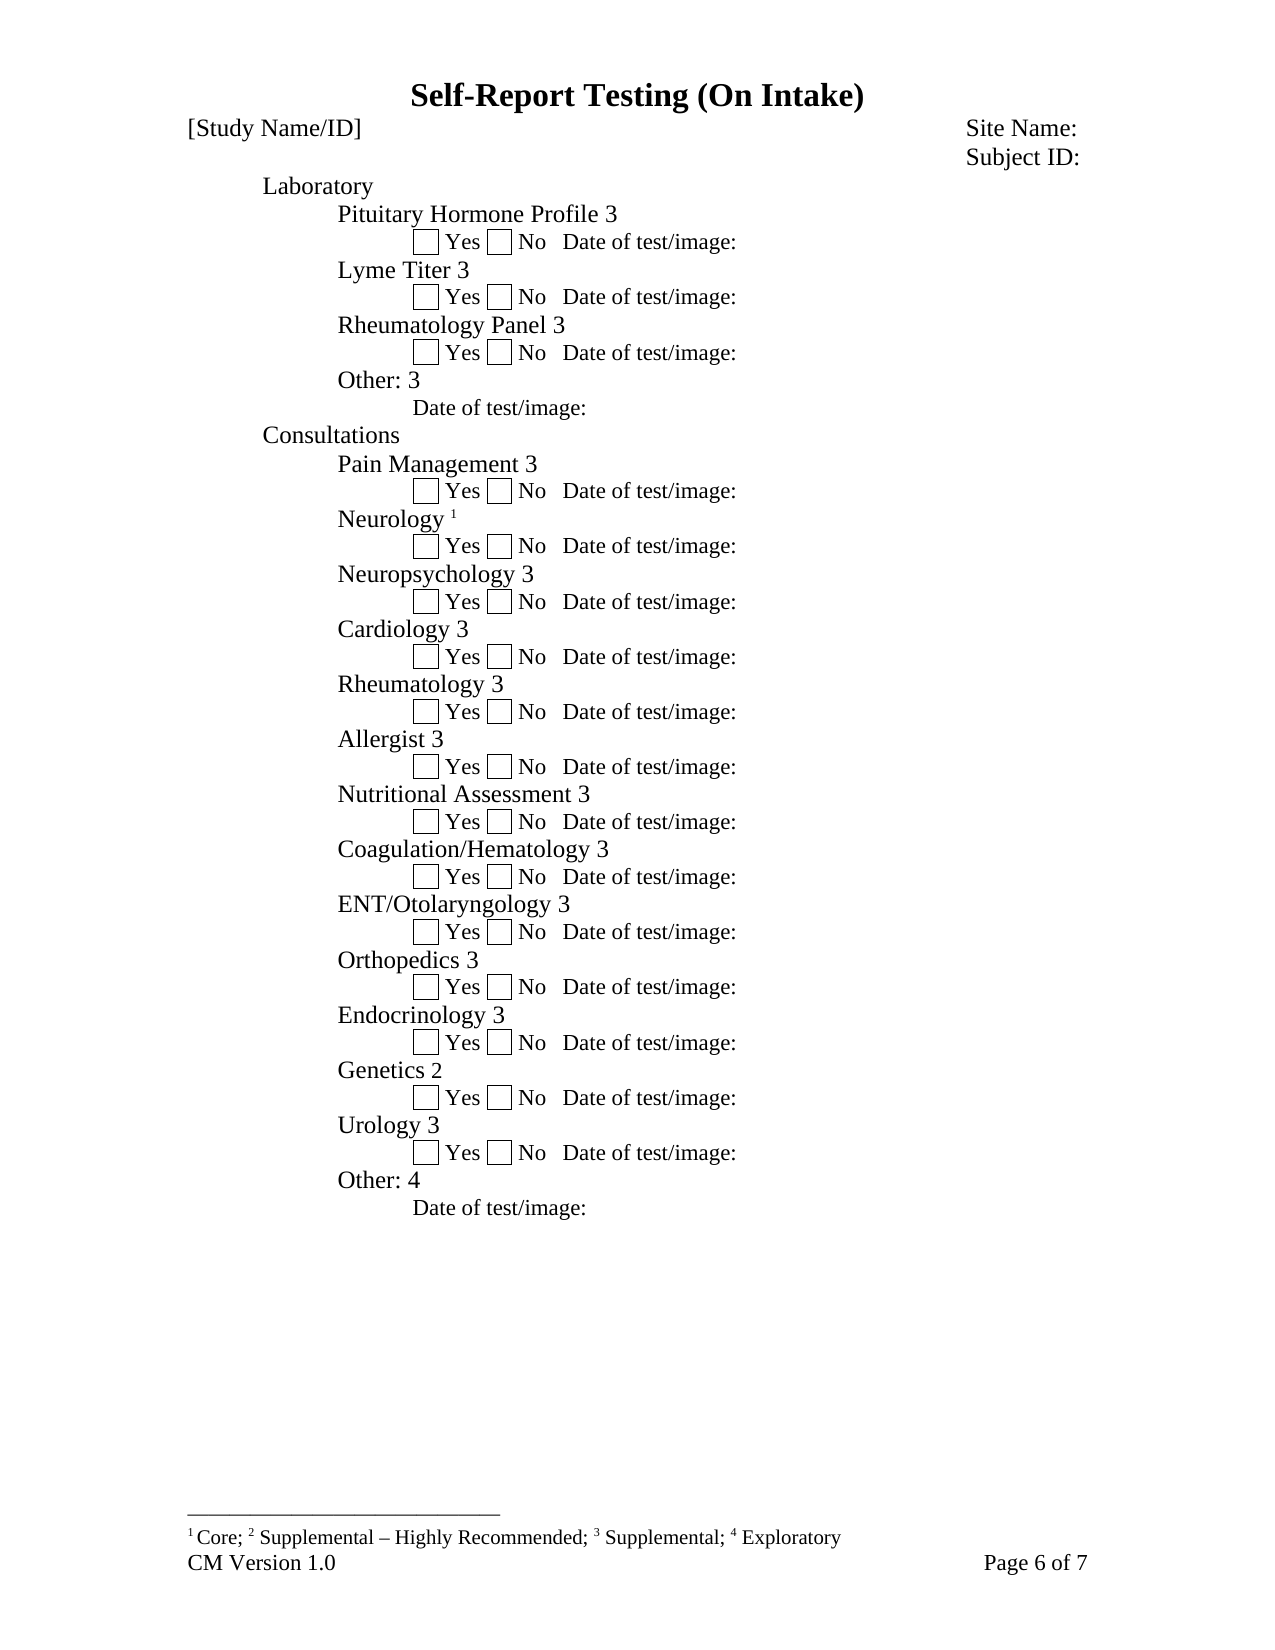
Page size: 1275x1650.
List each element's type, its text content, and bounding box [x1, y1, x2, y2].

text Yes No Date of test/image: [412, 338, 1087, 365]
text Yes No Date of test/image: [412, 808, 1087, 834]
text Yes No Date of test/image: [412, 698, 1087, 724]
text Laboratory [262, 171, 1087, 199]
text Yes No Date of test/image: [412, 533, 1087, 559]
text Yes No Date of test/image: [412, 228, 1087, 255]
text Yes No Date of test/image: [412, 1139, 1087, 1165]
text Yes No Date of test/image: [412, 643, 1087, 669]
text Date of test/image: [412, 394, 1087, 420]
text Yes No Date of test/image: [412, 918, 1087, 945]
text Consultations [262, 420, 1087, 449]
text Yes No Date of test/image: [412, 283, 1087, 310]
text Yes No Date of test/image: [412, 753, 1087, 779]
text Yes No Date of test/image: [412, 477, 1087, 504]
text Date of test/image: [412, 1194, 1087, 1220]
text Yes No Date of test/image: [412, 1084, 1087, 1110]
text Yes No Date of test/image: [412, 863, 1087, 889]
text Yes No Date of test/image: [412, 588, 1087, 614]
text Yes No Date of test/image: [412, 973, 1087, 1000]
text Yes No Date of test/image: [412, 1028, 1087, 1055]
